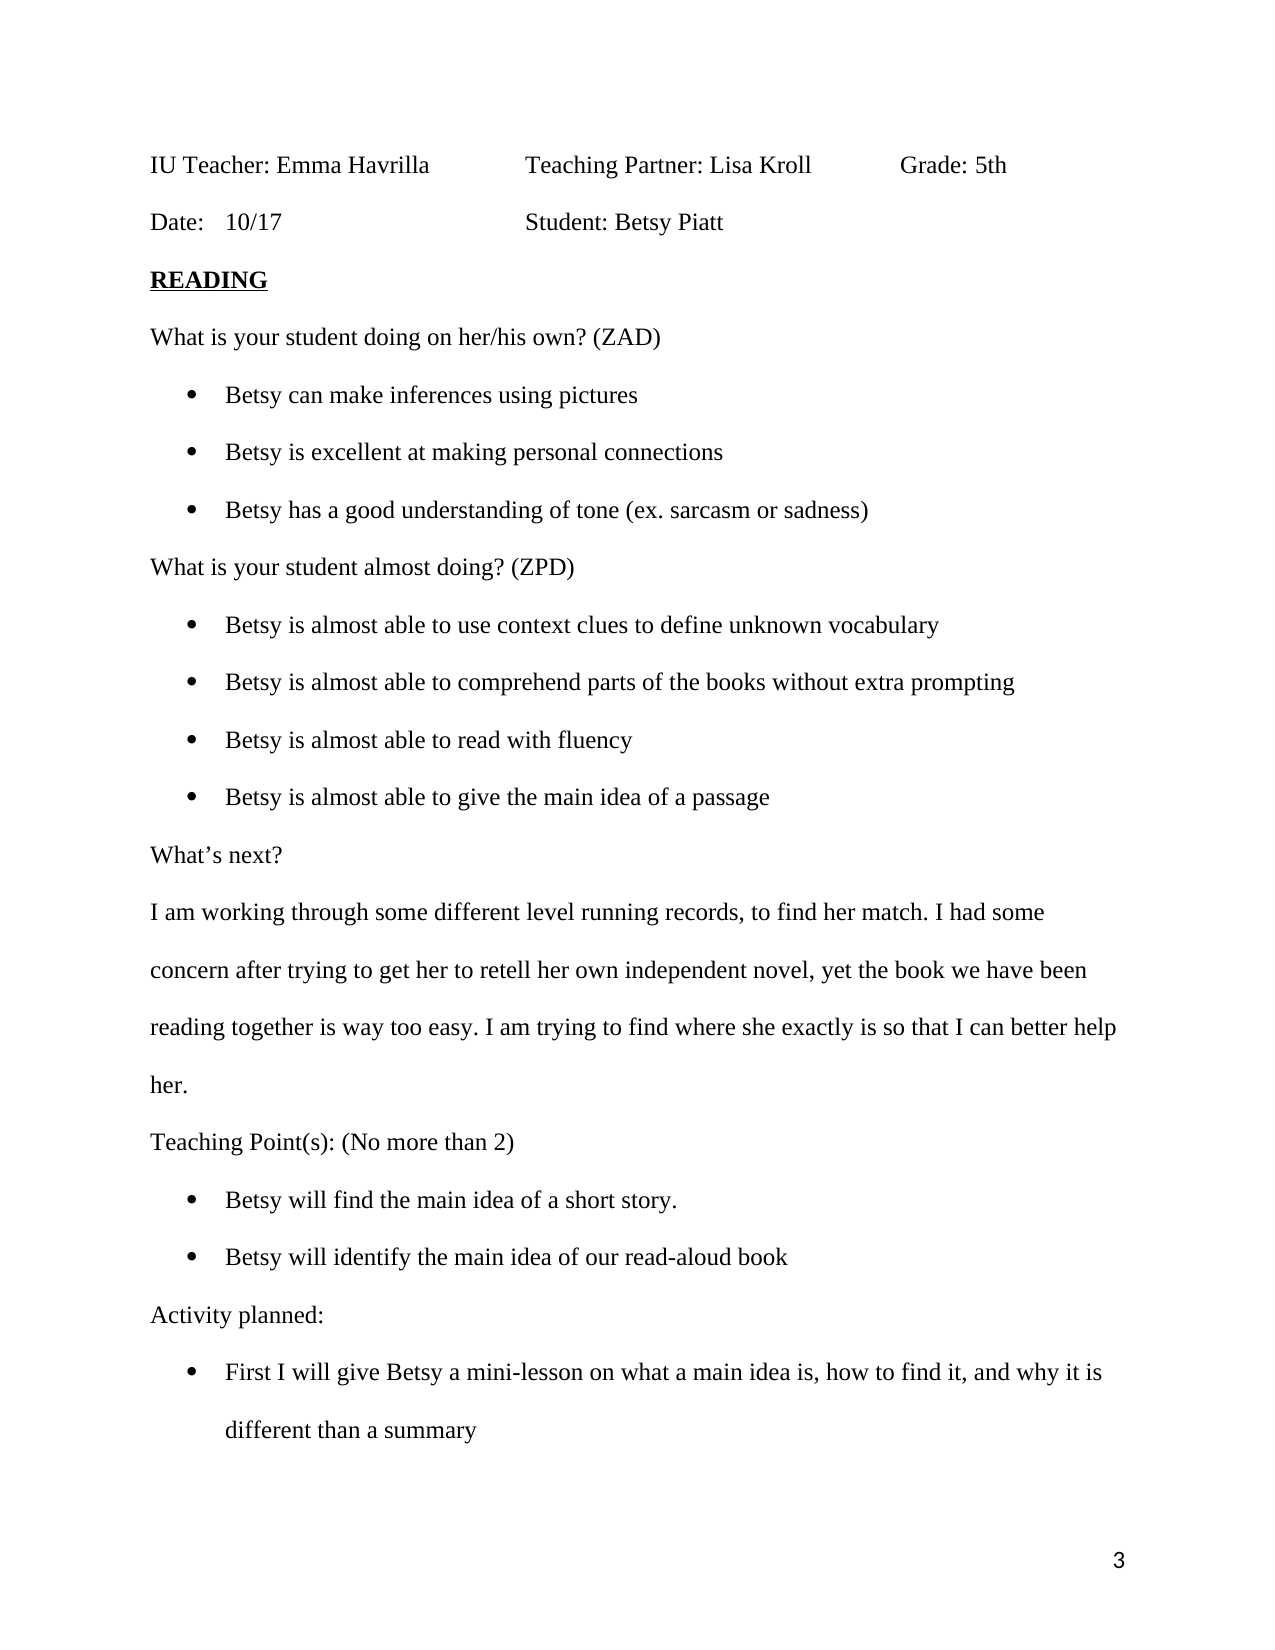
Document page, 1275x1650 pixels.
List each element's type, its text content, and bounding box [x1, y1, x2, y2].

list Betsy is almost able to read with fluency [187, 725, 1125, 754]
text READING [150, 265, 1125, 294]
text What’s next? [150, 840, 1125, 869]
list Betsy will identify the main idea of our read-aloud book [187, 1242, 1125, 1271]
list Betsy is almost able to give the main idea of a passage [187, 782, 1125, 811]
text What is your student doing on her/his own? (ZAD) [150, 322, 1125, 351]
text I am working through some different level running records, to find her match. I had some concern after trying to get her to retell her own independent novel, yet the book we have been reading together is way too easy. I am trying to find where she exactly is so that I can better help her. [150, 897, 1125, 1099]
list Betsy is almost able to comprehend parts of the books without extra prompting [187, 667, 1125, 696]
text Teaching Point(s): (No more than 2) [150, 1127, 1125, 1156]
text Activity planned: [150, 1300, 1125, 1329]
list First I will give Betsy a mini-lesson on what a main idea is, how to find it, and why it is different than a summary [187, 1357, 1125, 1444]
text Date: 10/17 Student: Betsy Piatt [150, 207, 1125, 236]
text What is your student almost doing? (ZPD) [150, 552, 1125, 581]
text IU Teacher: Emma Havrilla Teaching Partner: Lisa Kroll Grade: 5th [150, 150, 1125, 179]
list Betsy is excellent at making personal connections [187, 437, 1125, 466]
list Betsy will find the main idea of a short story. [187, 1185, 1125, 1214]
list Betsy is almost able to use context clues to define unknown vocabulary [187, 610, 1125, 639]
list Betsy has a good understanding of tone (ex. sarcasm or sadness) [187, 495, 1125, 524]
list Betsy can make inferences using pictures [187, 380, 1125, 409]
